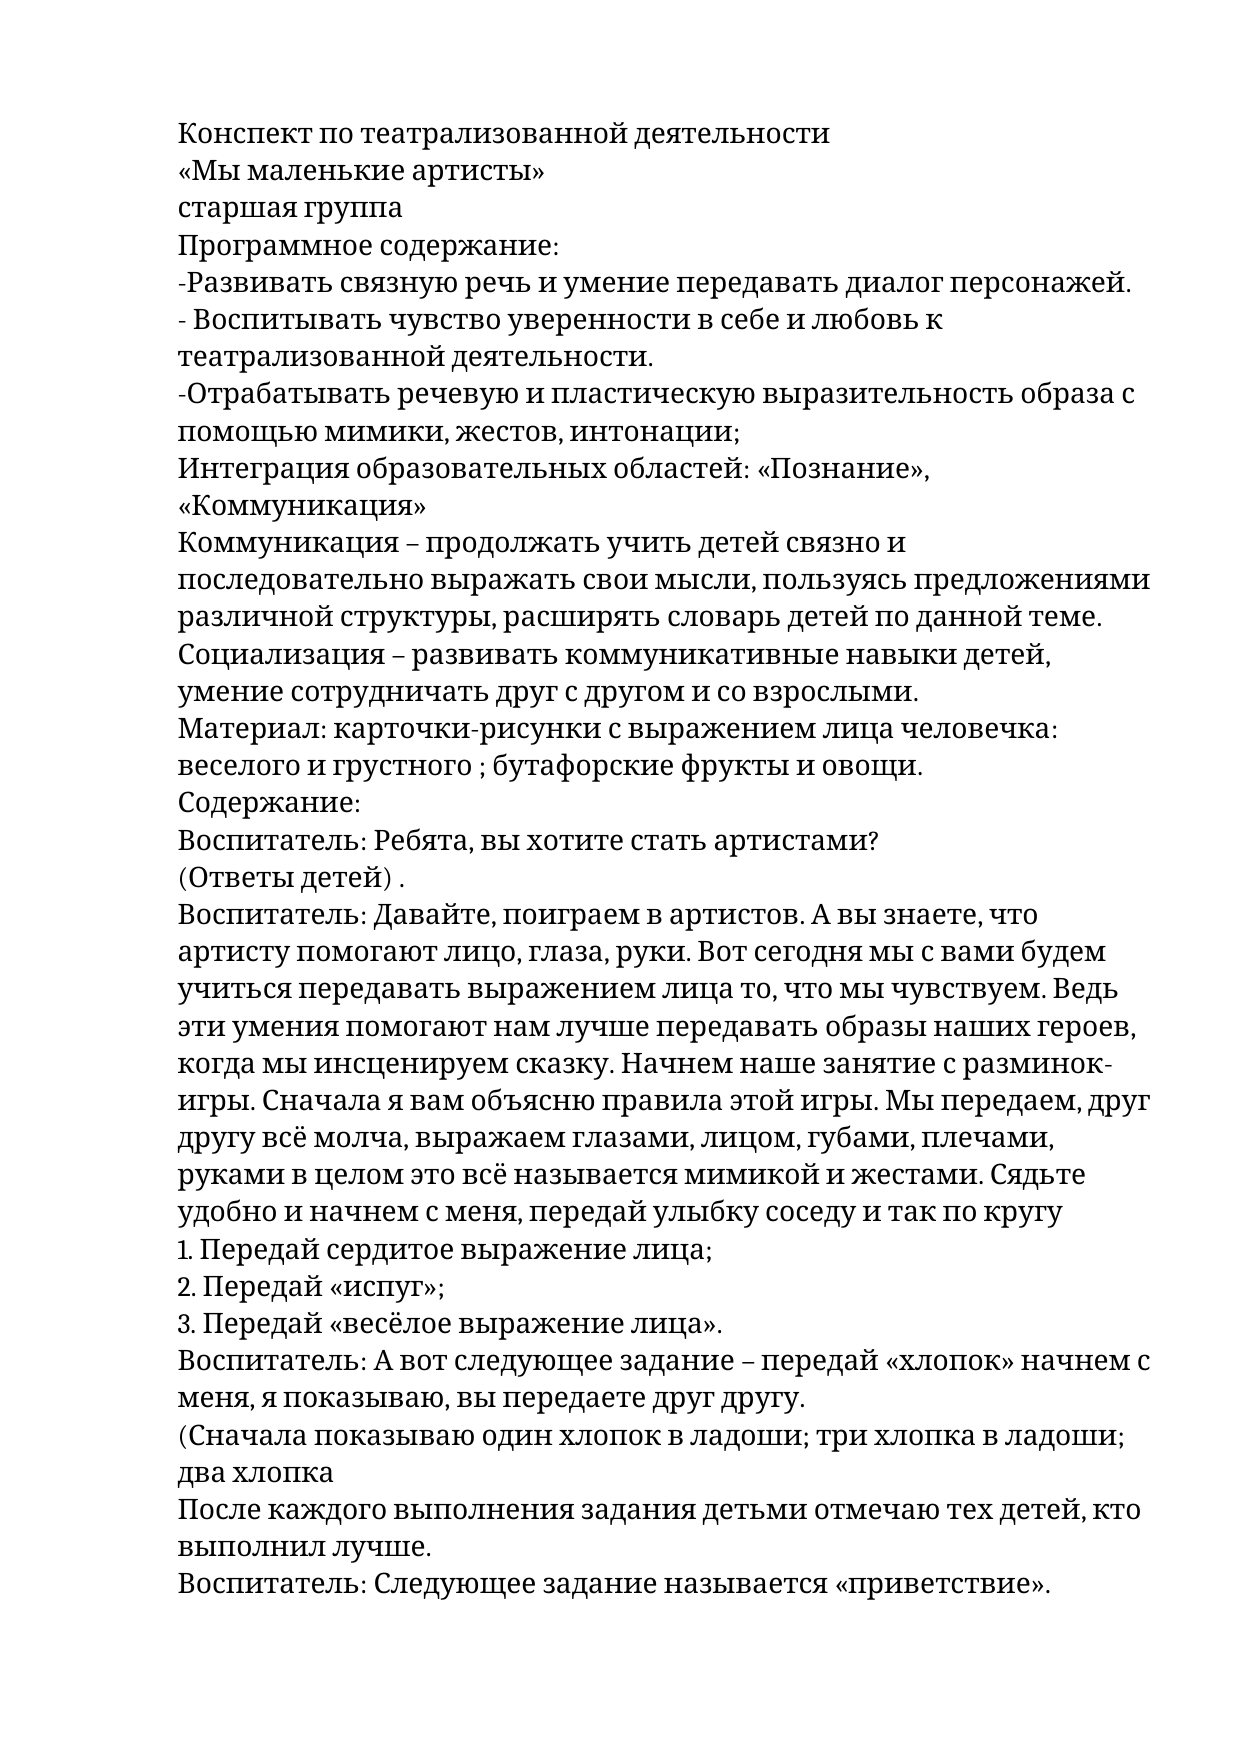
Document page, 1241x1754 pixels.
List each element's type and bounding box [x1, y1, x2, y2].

text [177, 118, 1152, 1601]
